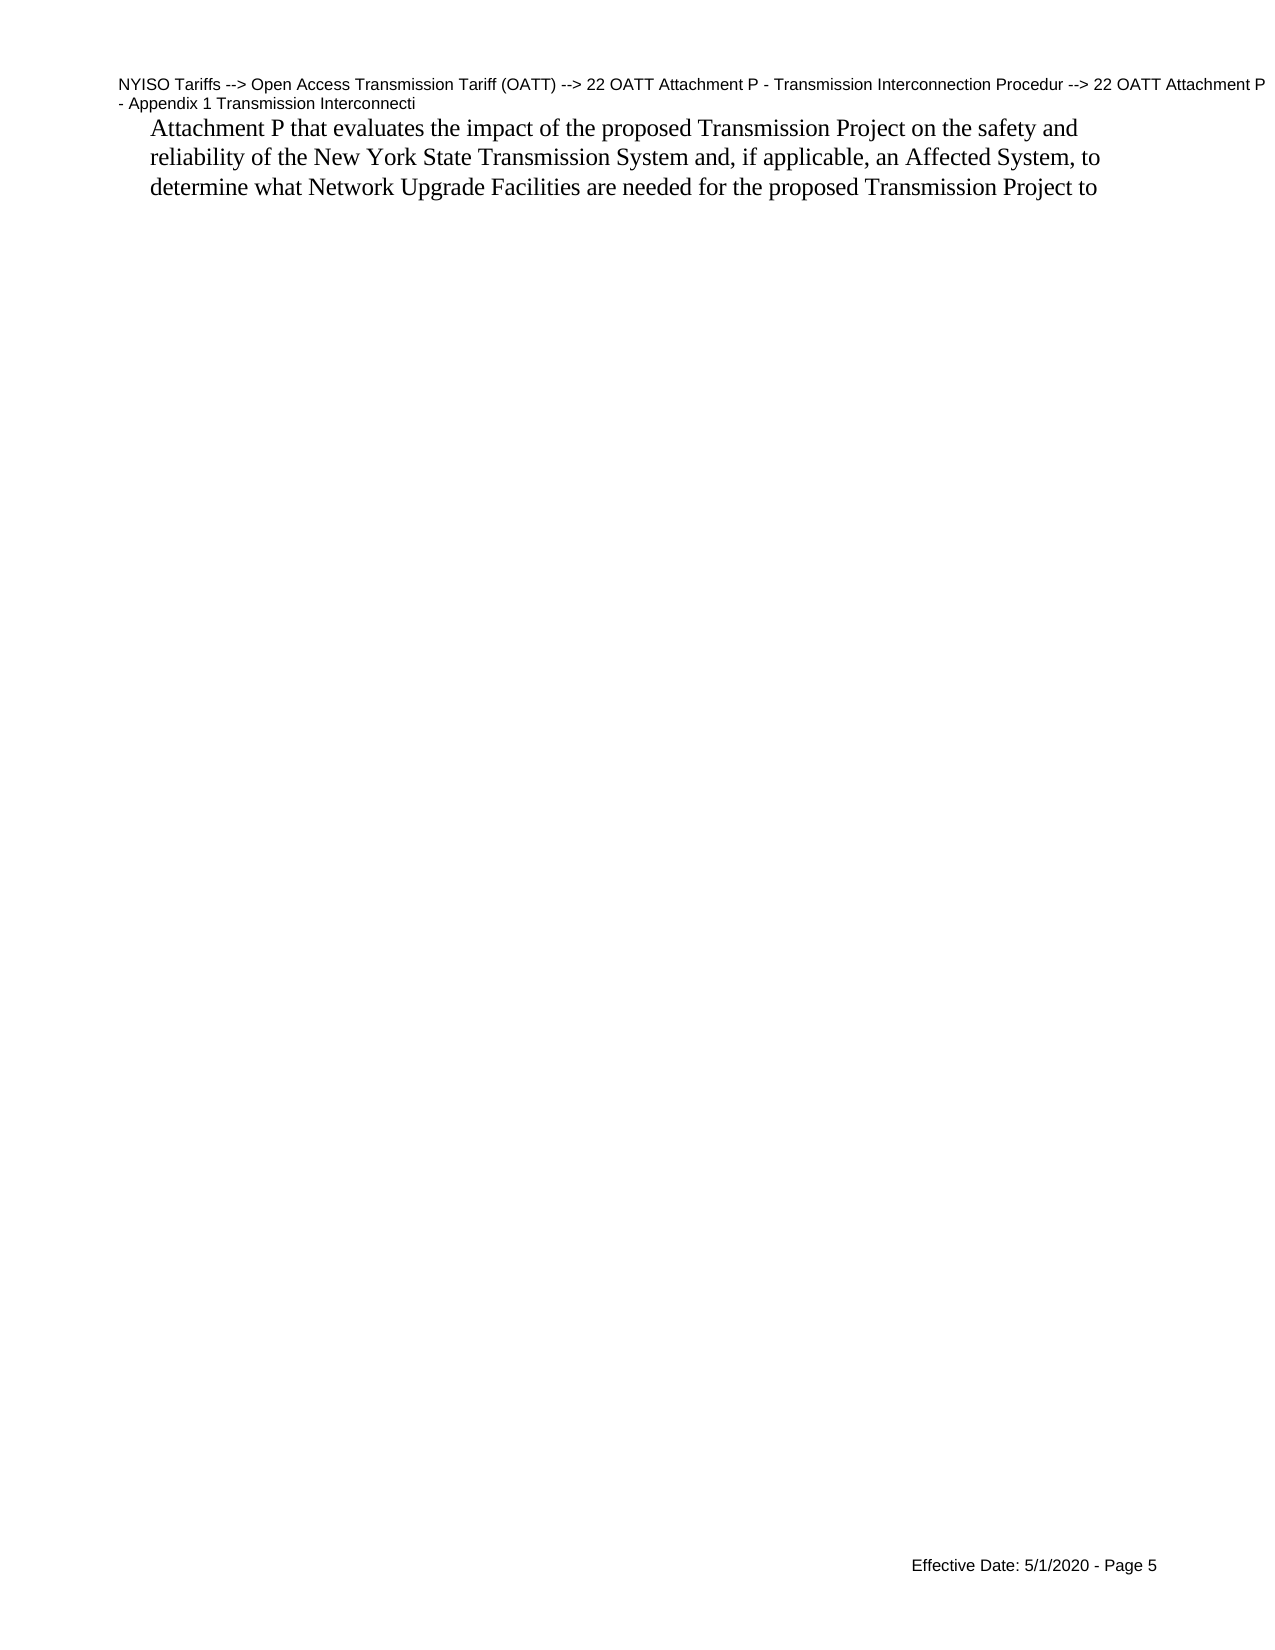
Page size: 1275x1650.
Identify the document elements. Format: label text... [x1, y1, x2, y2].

text Attachment P that evaluates the impact of the proposed Transmission Project on the safety and reliability of the New York State Transmission System and, if applicable, an Affected System, to determine what Network Upgrade Facilities are needed for the proposed Transmission Project to [150, 113, 1140, 201]
